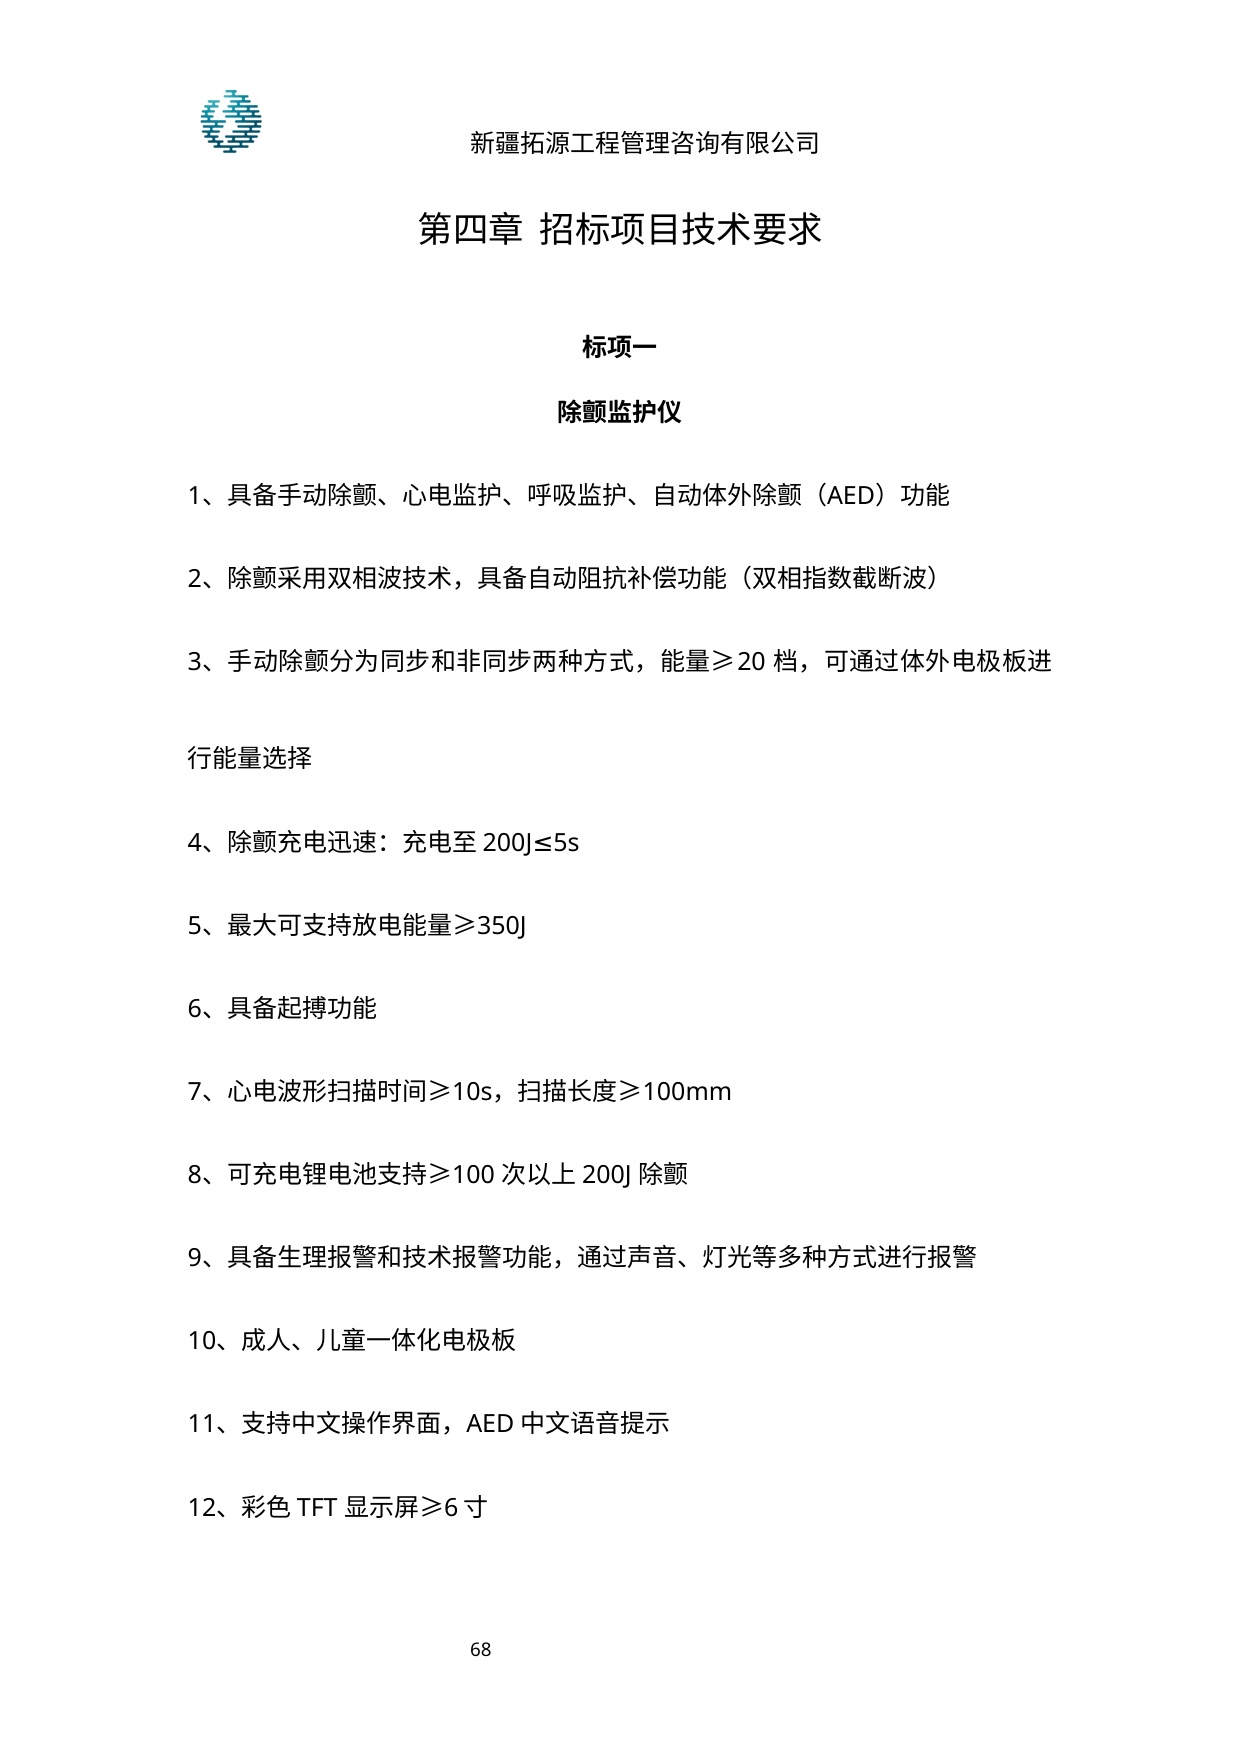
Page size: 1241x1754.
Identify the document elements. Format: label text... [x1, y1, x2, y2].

text 6、具备起搏功能 [187, 974, 1053, 1039]
text 1、具备手动除颤、心电监护、呼吸监护、自动体外除颤（AED）功能 [187, 461, 1053, 526]
text 8、可充电锂电池支持≥100 次以上 200J 除颤 [187, 1140, 1053, 1205]
text 标项一 [187, 313, 1053, 378]
text 9、具备生理报警和技术报警功能，通过声音、灯光等多种方式进行报警 [187, 1223, 1053, 1288]
picture [200, 90, 262, 153]
picture [233, 128, 262, 153]
text 2、除颤采用双相波技术，具备自动阻抗补偿功能（双相指数截断波） [187, 544, 1053, 609]
text 5、最大可支持放电能量≥350J [187, 891, 1053, 956]
text 10、成人、儿童一体化电极板 [187, 1306, 1053, 1371]
subtitle 第四章 招标项目技术要求 [187, 195, 1053, 260]
text 3、手动除颤分为同步和非同步两种方式，能量≥20 档，可通过体外电极板进行能量选择 [187, 627, 1053, 789]
text 11、支持中文操作界面，AED 中文语音提示 [187, 1389, 1053, 1454]
text 4、除颤充电迅速：充电至 200J≤5s [187, 808, 1053, 873]
text 12、彩色 TFT 显示屏≥6寸 [187, 1473, 1053, 1538]
text 除颤监护仪 [187, 378, 1053, 443]
text 7、心电波形扫描时间≥10s，扫描长度≥100mm [187, 1057, 1053, 1122]
